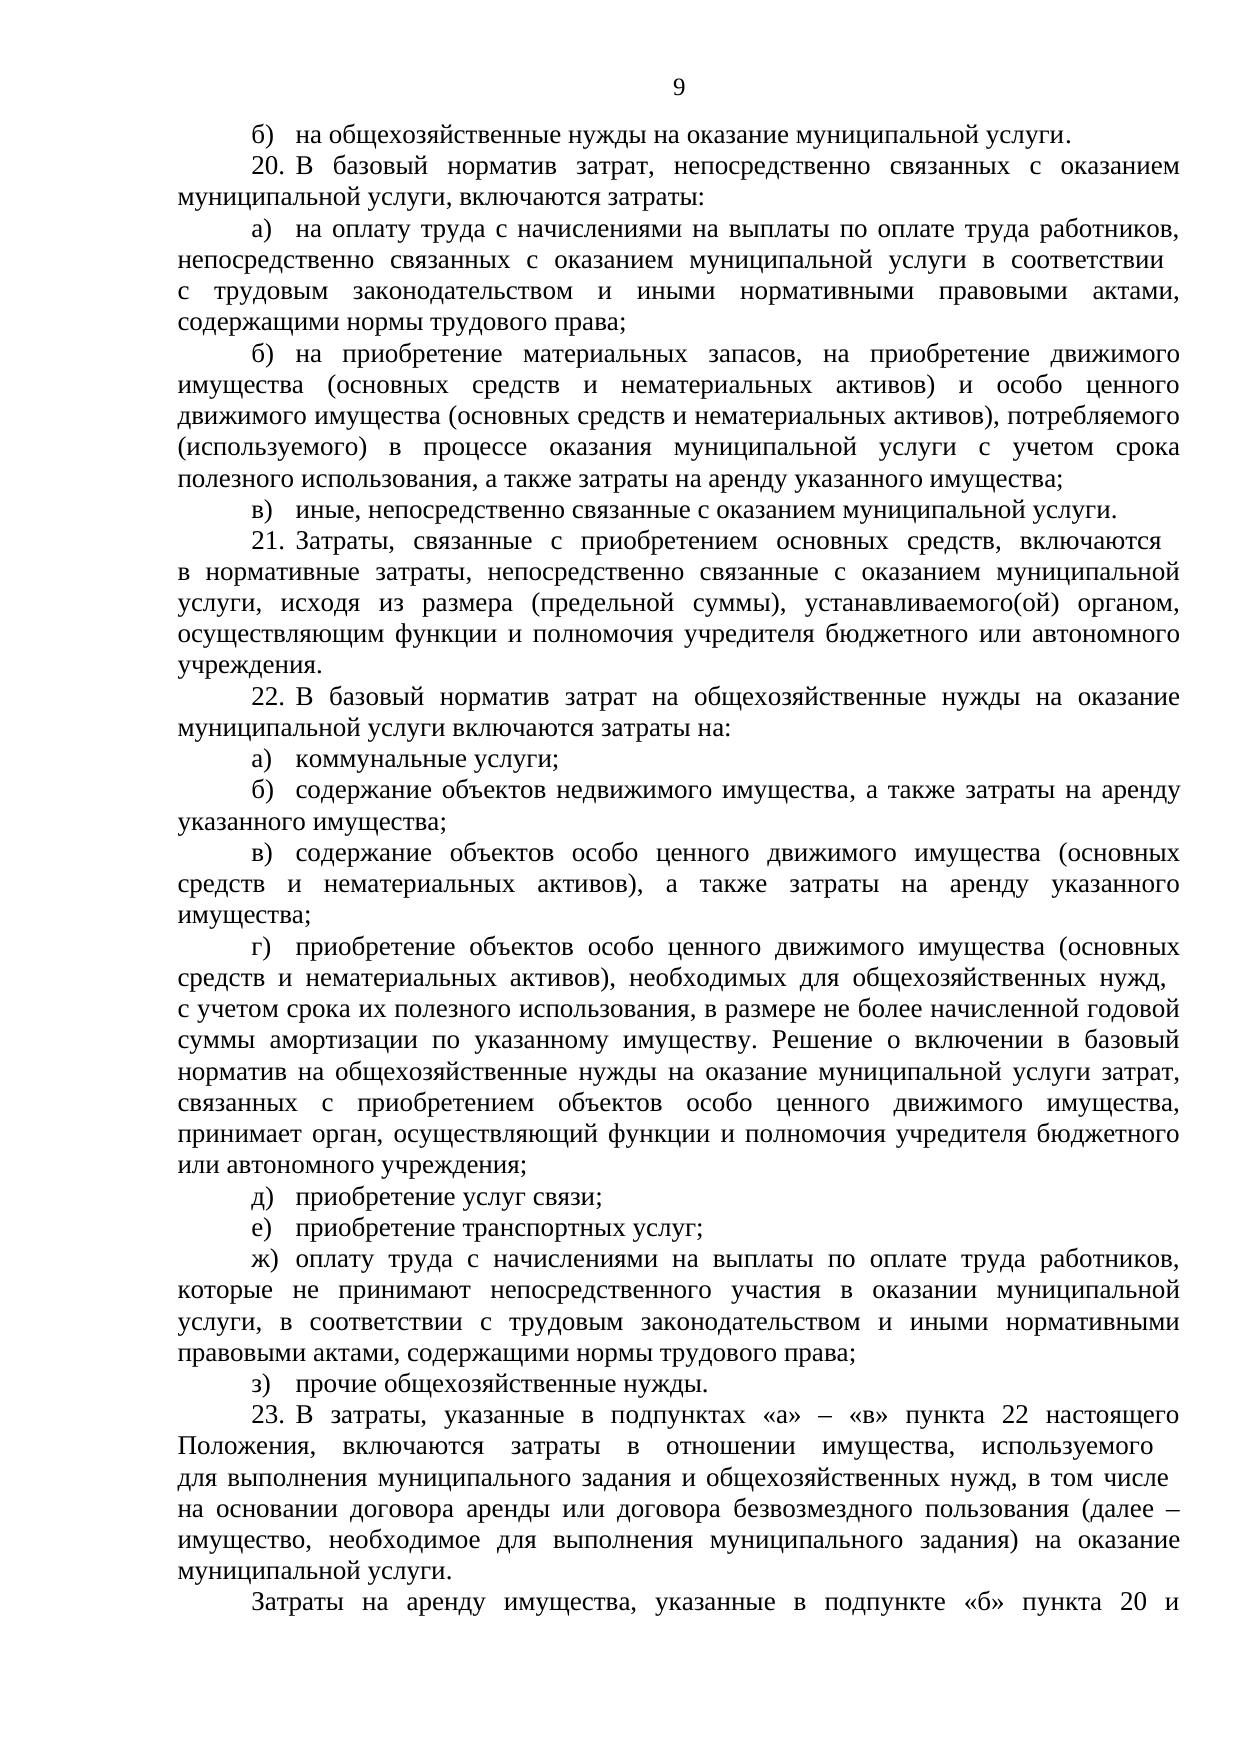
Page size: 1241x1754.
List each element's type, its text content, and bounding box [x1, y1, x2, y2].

list приобретение объектов особо ценного движимого имущества (основных средств и нематериальных активов), необходимых для общехозяйственных нужд, с учетом срока их полезного использования, в размере не более начисленной годовой суммы амортизации по указанному имуществу. Решение о включении в базовый норматив на общехозяйственные нужды на оказание муниципальной услуги затрат, связанных с приобретением объектов особо ценного движимого имущества, принимает орган, осуществляющий функции и полномочия учредителя бюджетного или автономного учреждения; [177, 929, 1181, 1179]
list оплату труда с начислениями на выплаты по оплате труда работников, которые не принимают непосредственного участия в оказании муниципальной услуги, в соответствии с трудовым законодательством и иными нормативными правовыми актами, содержащими нормы трудового права; [177, 1242, 1181, 1367]
list приобретение транспортных услуг; [177, 1211, 1181, 1242]
list прочие общехозяйственные нужды. [177, 1367, 1181, 1398]
list В базовый норматив затрат на общехозяйственные нужды на оказание муниципальной услуги включаются затраты на: [177, 680, 1181, 742]
list коммунальные услуги; [177, 742, 1181, 773]
list содержание объектов особо ценного движимого имущества (основных средств и нематериальных активов), а также затраты на аренду указанного имущества; [177, 836, 1181, 929]
list на оплату труда с начислениями на выплаты по оплате труда работников, непосредственно связанных с оказанием муниципальной услуги в соответствии с трудовым законодательством и иными нормативными правовыми актами, содержащими нормы трудового права; [177, 212, 1181, 337]
list содержание объектов недвижимого имущества, а также затраты на аренду указанного имущества; [177, 773, 1181, 836]
list приобретение услуг связи; [177, 1179, 1181, 1211]
list В базовый норматив затрат, непосредственно связанных с оказанием муниципальной услуги, включаются затраты: [177, 149, 1181, 212]
list иные, непосредственно связанные с оказанием муниципальной услуги. [177, 493, 1181, 524]
list на приобретение материальных запасов, на приобретение движимого имущества (основных средств и нематериальных активов) и особо ценного движимого имущества (основных средств и нематериальных активов), потребляемого (используемого) в процессе оказания муниципальной услуги с учетом срока полезного использования, а также затраты на аренду указанного имущества; [177, 337, 1181, 493]
list Затраты, связанные с приобретением основных средств, включаются в нормативные затраты, непосредственно связанные с оказанием муниципальной услуги, исходя из размера (предельной суммы), устанавливаемого(ой) органом, осуществляющим функции и полномочия учредителя бюджетного или автономного учреждения. [177, 524, 1181, 680]
list В затраты, указанные в подпунктах «а» – «в» пункта 22 настоящего Положения, включаются затраты в отношении имущества, используемого для выполнения муниципального задания и общехозяйственных нужд, в том числе на основании договора аренды или договора безвозмездного пользования (далее – имущество, необходимое для выполнения муниципального задания) на оказание муниципальной услуги. [177, 1398, 1181, 1585]
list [177, 1585, 1181, 1616]
list на общехозяйственные нужды на оказание муниципальной услуги. [177, 118, 1181, 149]
